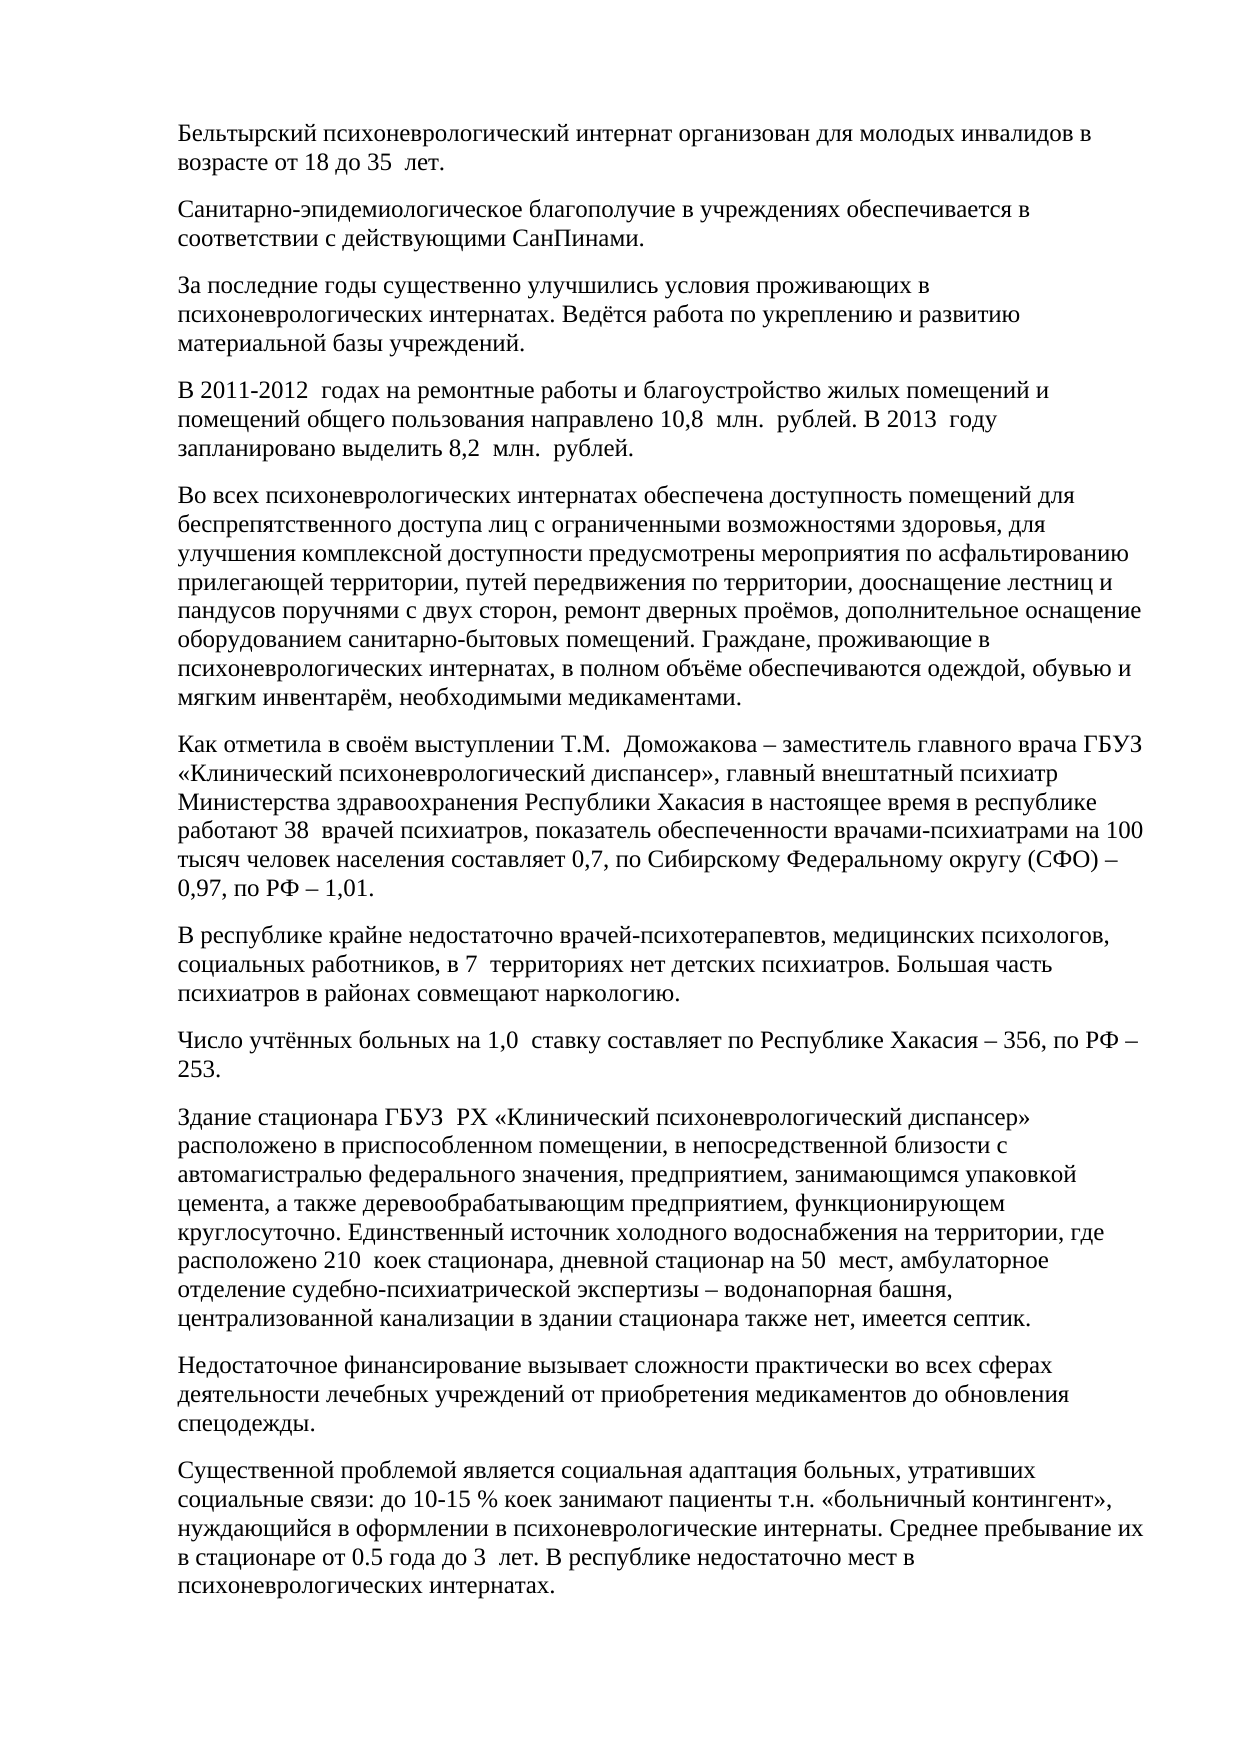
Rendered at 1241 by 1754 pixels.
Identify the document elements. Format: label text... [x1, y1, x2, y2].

text Бельтырский психоневрологический интернат организован для молодых инвалидов в возрасте от 18 до 35 лет. [177, 118, 1152, 176]
text В 2011-2012 годах на ремонтные работы и благоустройство жилых помещений и помещений общего пользования направлено 10,8 млн. рублей. В 2013 году запланировано выделить 8,2 млн. рублей. [177, 376, 1152, 462]
text Санитарно-эпидемиологическое благополучие в учреждениях обеспечивается в соответствии с действующими СанПинами. [177, 194, 1152, 252]
text Число учтённых больных на 1,0 ставку составляет по Республике Хакасия – 356, по РФ – 253. [177, 1026, 1152, 1083]
text В республике крайне недостаточно врачей-психотерапевтов, медицинских психологов, социальных работников, в 7 территориях нет детских психиатров. Большая часть психиатров в районах совмещают наркологию. [177, 921, 1152, 1007]
text Здание стационара ГБУЗ РХ «Клинический психоневрологический диспансер» расположено в приспособленном помещении, в непосредственной близости с автомагистралью федерального значения, предприятием, занимающимся упаковкой цемента, а также деревообрабатывающим предприятием, функционирующем круглосуточно. Единственный источник холодного водоснабжения на территории, где расположено 210 коек стационара, дневной стационар на 50 мест, амбулаторное отделение судебно-психиатрической экспертизы – водонапорная башня, централизованной канализации в здании стационара также нет, имеется септик. [177, 1102, 1152, 1332]
text Как отметила в своём выступлении Т.М. Доможакова – заместитель главного врача ГБУЗ «Клинический психоневрологический диспансер», главный внештатный психиатр Министерства здравоохранения Республики Хакасия в настоящее время в республике работают 38 врачей психиатров, показатель обеспеченности врачами-психиатрами на 100 тысяч человек населения составляет 0,7, по Сибирскому Федеральному округу (СФО) – 0,97, по РФ – 1,01. [177, 729, 1152, 902]
text За последние годы существенно улучшились условия проживающих в психоневрологических интернатах. Ведётся работа по укреплению и развитию материальной базы учреждений. [177, 271, 1152, 357]
text Недостаточное финансирование вызывает сложности практически во всех сферах деятельности лечебных учреждений от приобретения медикаментов до обновления спецодежды. [177, 1351, 1152, 1437]
text Существенной проблемой является социальная адаптация больных, утративших социальные связи: до 10-15 % коек занимают пациенты т.н. «больничный контингент», нуждающийся в оформлении в психоневрологические интернаты. Среднее пребывание их в стационаре от 0.5 года до 3 лет. В республике недостаточно мест в психоневрологических интернатах. [177, 1456, 1152, 1599]
text Во всех психоневрологических интернатах обеспечена доступность помещений для беспрепятственного доступа лиц с ограниченными возможностями здоровья, для улучшения комплексной доступности предусмотрены мероприятия по асфальтированию прилегающей территории, путей передвижения по территории, дооснащение лестниц и пандусов поручнями с двух сторон, ремонт дверных проёмов, дополнительное оснащение оборудованием санитарно-бытовых помещений. Граждане, проживающие в психоневрологических интернатах, в полном объёме обеспечиваются одеждой, обувью и мягким инвентарём, необходимыми медикаментами. [177, 481, 1152, 711]
